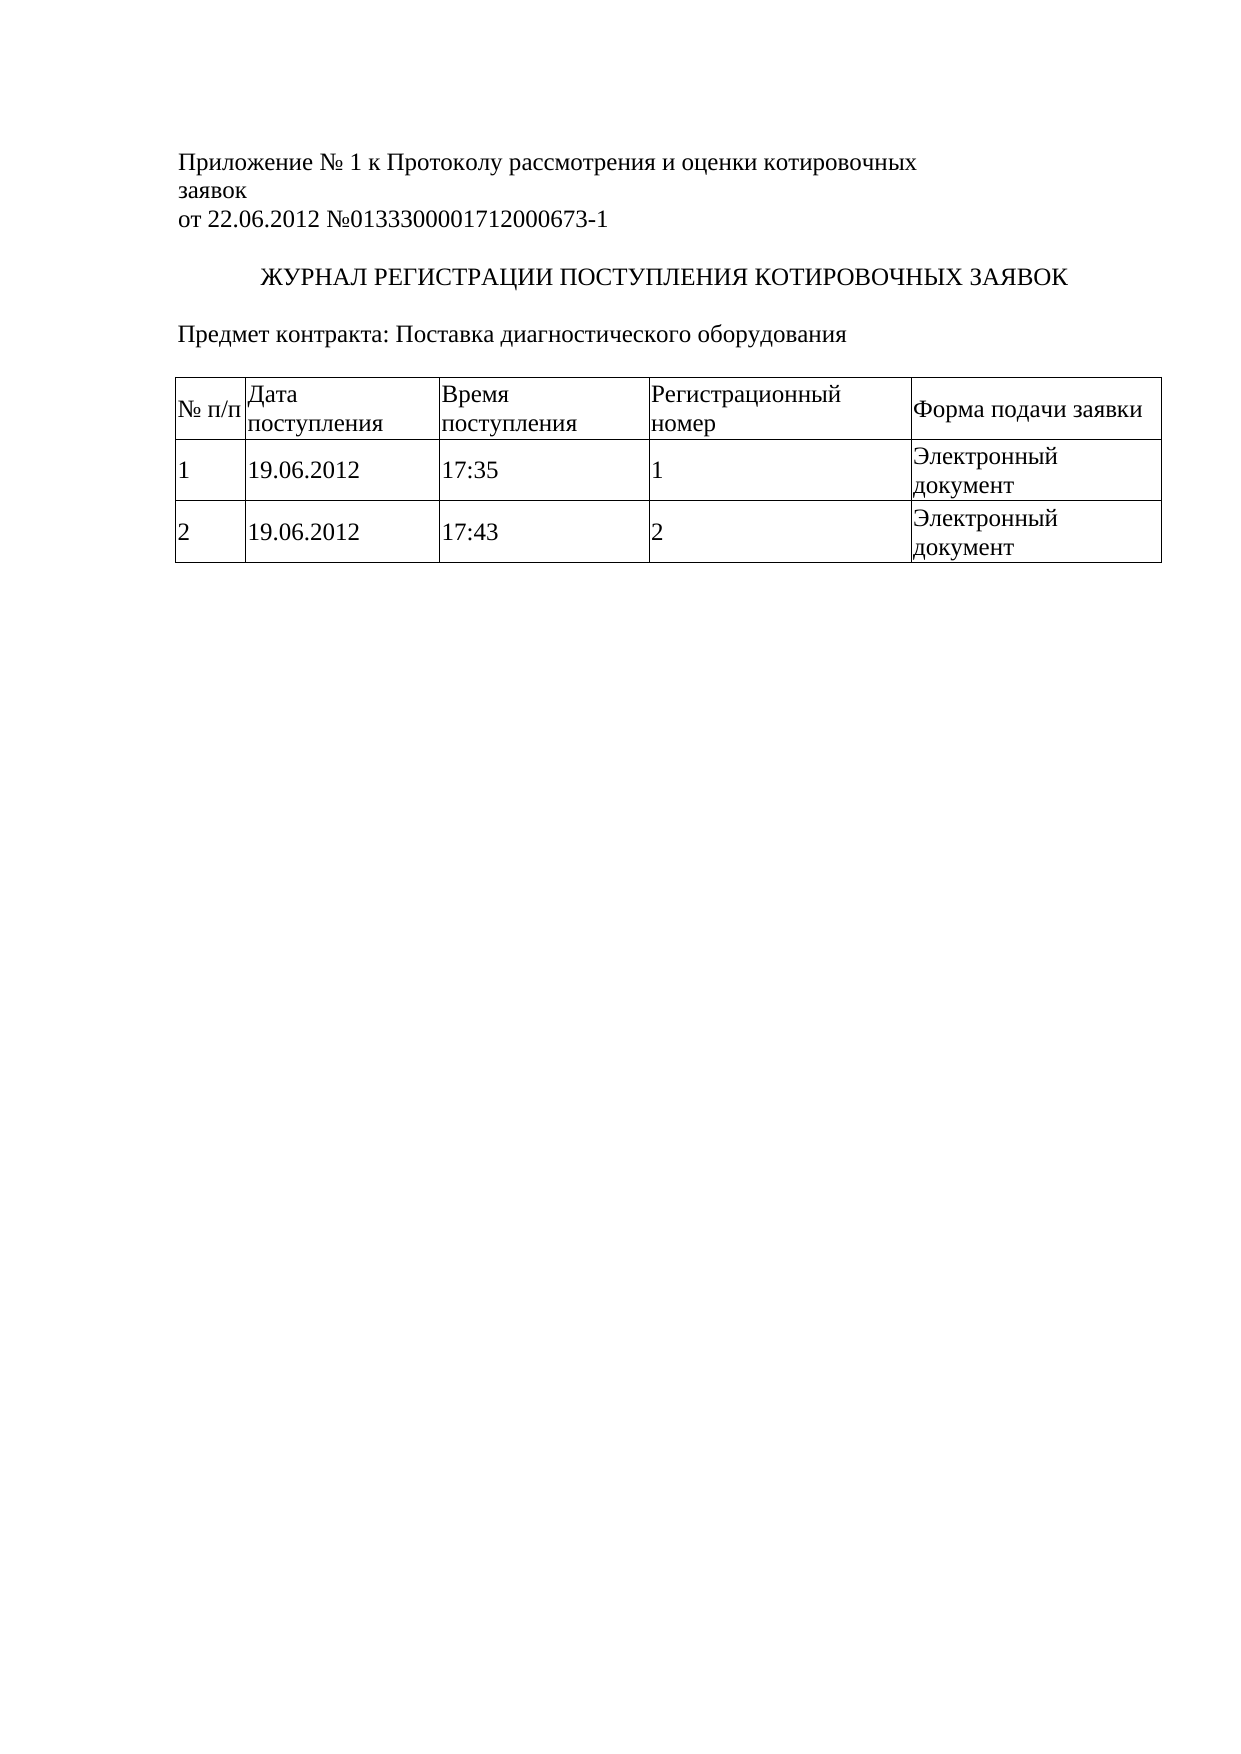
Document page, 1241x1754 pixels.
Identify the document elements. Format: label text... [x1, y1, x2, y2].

table_header Дата поступления [246, 378, 439, 438]
text ЖУРНАЛ РЕГИСТРАЦИИ ПОСТУПЛЕНИЯ КОТИРОВОЧНЫХ ЗАЯВОК [177, 262, 1152, 291]
table_header Приложение № 1 к Протоколу рассмотрения и оценки котировочных заявок от 22.06.2012 №0133300001712000673-1 [178, 147, 992, 233]
table_cell Электронный документ [912, 440, 1161, 500]
table_header Регистрационный номер [650, 378, 911, 438]
table_header № п/п [176, 378, 245, 438]
table_cell 1 [176, 440, 245, 500]
table_cell 19.06.2012 [246, 501, 439, 562]
table_cell 19.06.2012 [246, 440, 439, 500]
table_cell 1 [650, 440, 911, 500]
table_cell 17:35 [440, 440, 649, 500]
table_cell 2 [176, 501, 245, 562]
table_header Форма подачи заявки [912, 378, 1161, 438]
table_header Время поступления [440, 378, 649, 438]
text Предмет контракта: Поставка диагностического оборудования [177, 319, 1152, 348]
table_cell 17:43 [440, 501, 649, 562]
table_cell 2 [650, 501, 911, 562]
table_cell Электронный документ [912, 501, 1161, 562]
